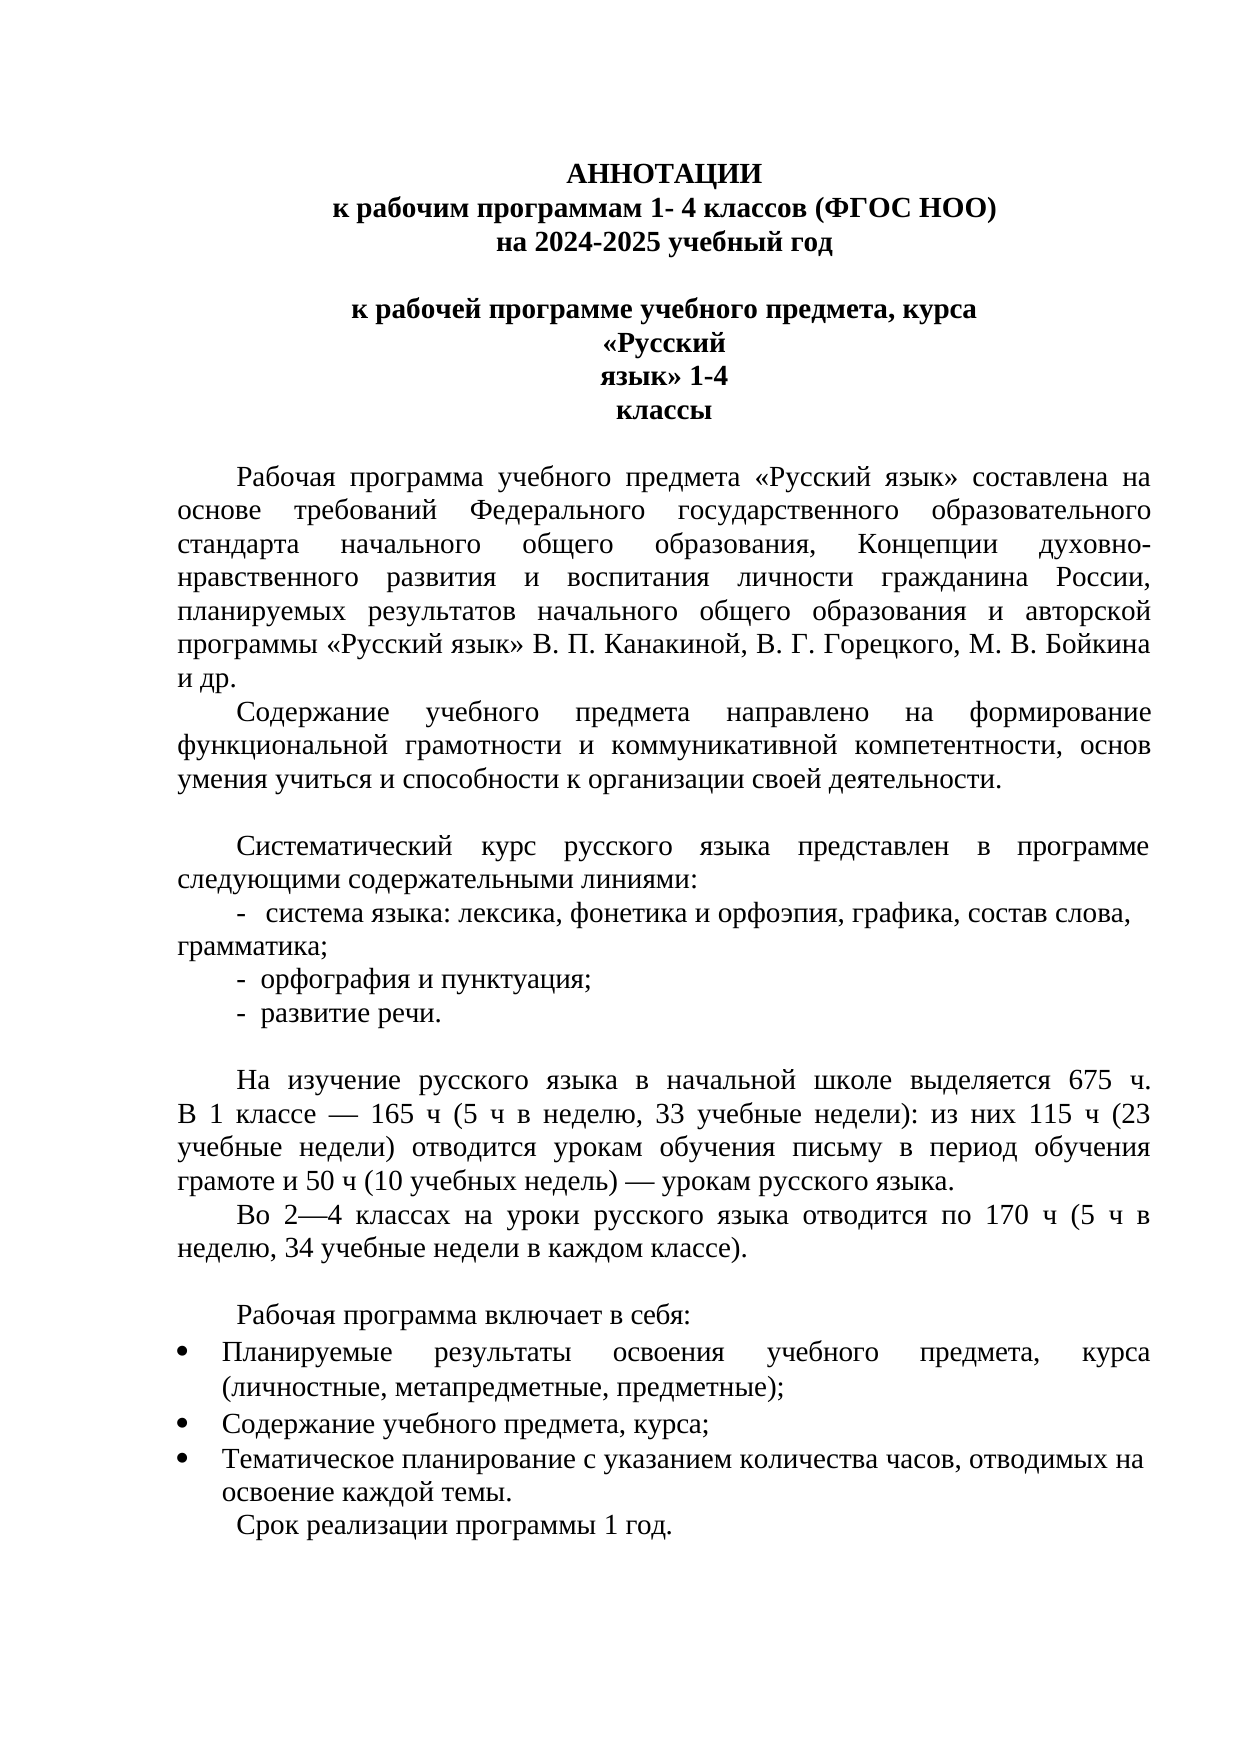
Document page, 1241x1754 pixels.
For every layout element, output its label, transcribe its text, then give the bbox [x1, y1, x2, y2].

text Рабочая программа учебного предмета «Русский язык» составлена на основе требований Федерального государственного образовательного стандарта начального общего образования, Концепции духовно- нравственного развития и воспитания личности гражданина России, планируемых результатов начального общего образования и авторской программы «Русский язык» В. П. Канакиной, В. Г. Горецкого, М. В. Бойкина и др. [177, 459, 1152, 693]
list система языка: лексика, фонетика и орфоэпия, графика, состав слова, грамматика; [177, 895, 1152, 962]
text к рабочим программам 1- 4 классов (ФГОС НОО) на 2024-2025 учебный год [321, 190, 1008, 257]
text Срок реализации программы 1 год. [236, 1508, 1163, 1541]
list Планируемые результаты освоения учебного предмета, курса (личностные, метапредметные, предметные); [177, 1334, 1151, 1403]
text Во 2—4 классах на уроки русского языка отводится по 170 ч (5 ч в неделю, 34 учебные недели в каждом классе). [177, 1197, 1152, 1264]
list орфография и пунктуация; [236, 962, 1163, 995]
list развитие речи. [236, 995, 1163, 1029]
text На изучение русского языка в начальной школе выделяется 675 ч. В 1 классе — 165 ч (5 ч в неделю, 33 учебные недели): из них 115 ч (23 учебные недели) отводится урокам обучения письму в период обучения грамоте и 50 ч (10 учебных недель) — урокам русского языка. [177, 1062, 1152, 1196]
text Систематический курс русского языка представлен в программе следующими содержательными линиями: [177, 828, 1151, 895]
list Тематическое планирование с указанием количества часов, отводимых на освоение каждой темы. [177, 1441, 1151, 1508]
text АННОТАЦИИ [321, 157, 1008, 190]
text к рабочей программе учебного предмета, курса [321, 291, 1007, 325]
text «Русский язык» 1-4 классы [558, 325, 770, 426]
list Содержание учебного предмета, курса; [177, 1405, 1163, 1441]
text Содержание учебного предмета направлено на формирование функциональной грамотности и коммуникативной компетентности, основ умения учиться и способности к организации своей деятельности. [177, 694, 1152, 794]
text Рабочая программа включает в себя: [236, 1297, 1163, 1331]
